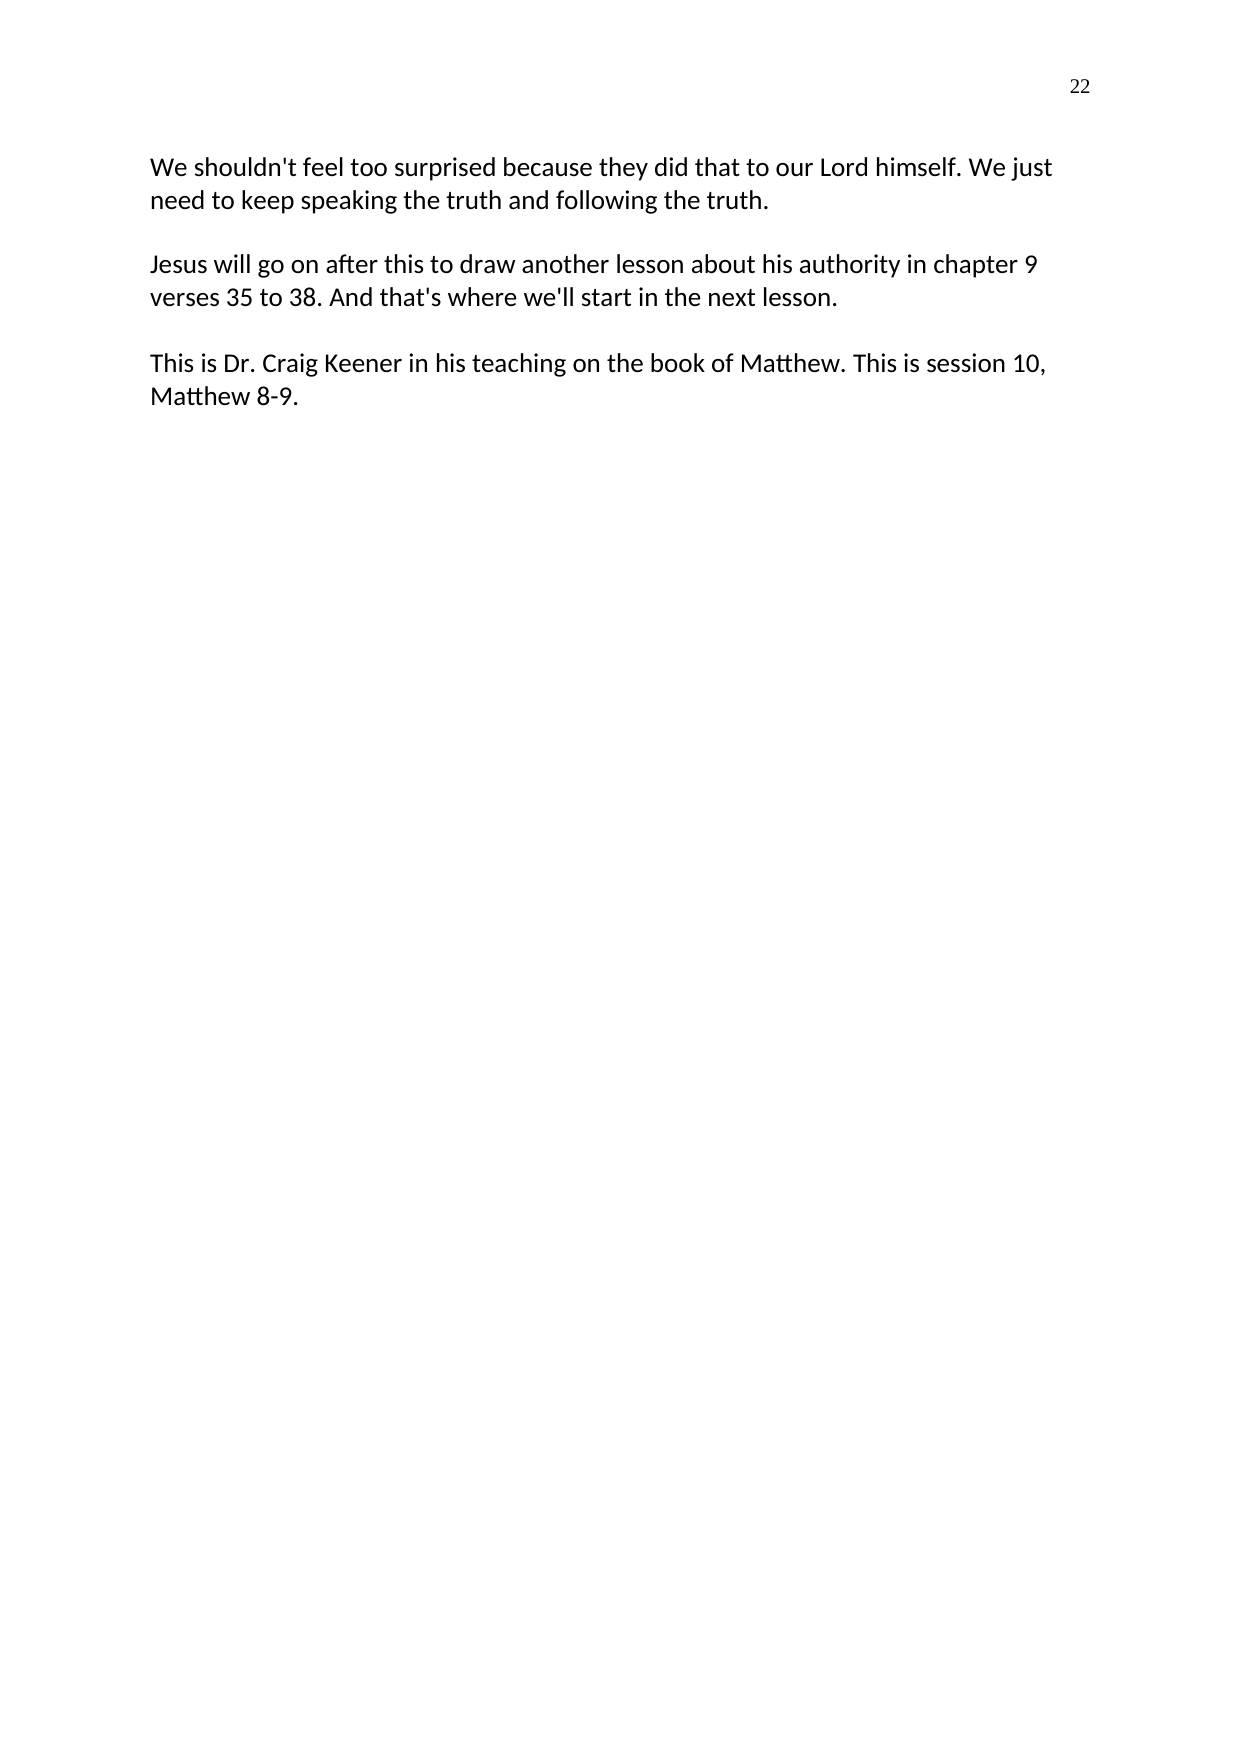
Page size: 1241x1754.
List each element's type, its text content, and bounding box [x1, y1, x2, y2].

text Jesus will go on after this to draw another lesson about his authority in chapter 9 verses 35 to 38. And that's where we'll start in the next lesson. [150, 247, 1090, 313]
text This is Dr. Craig Keener in his teaching on the book of Matthew. This is session 10, Matthew 8-9. [150, 346, 1090, 412]
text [150, 150, 1090, 216]
